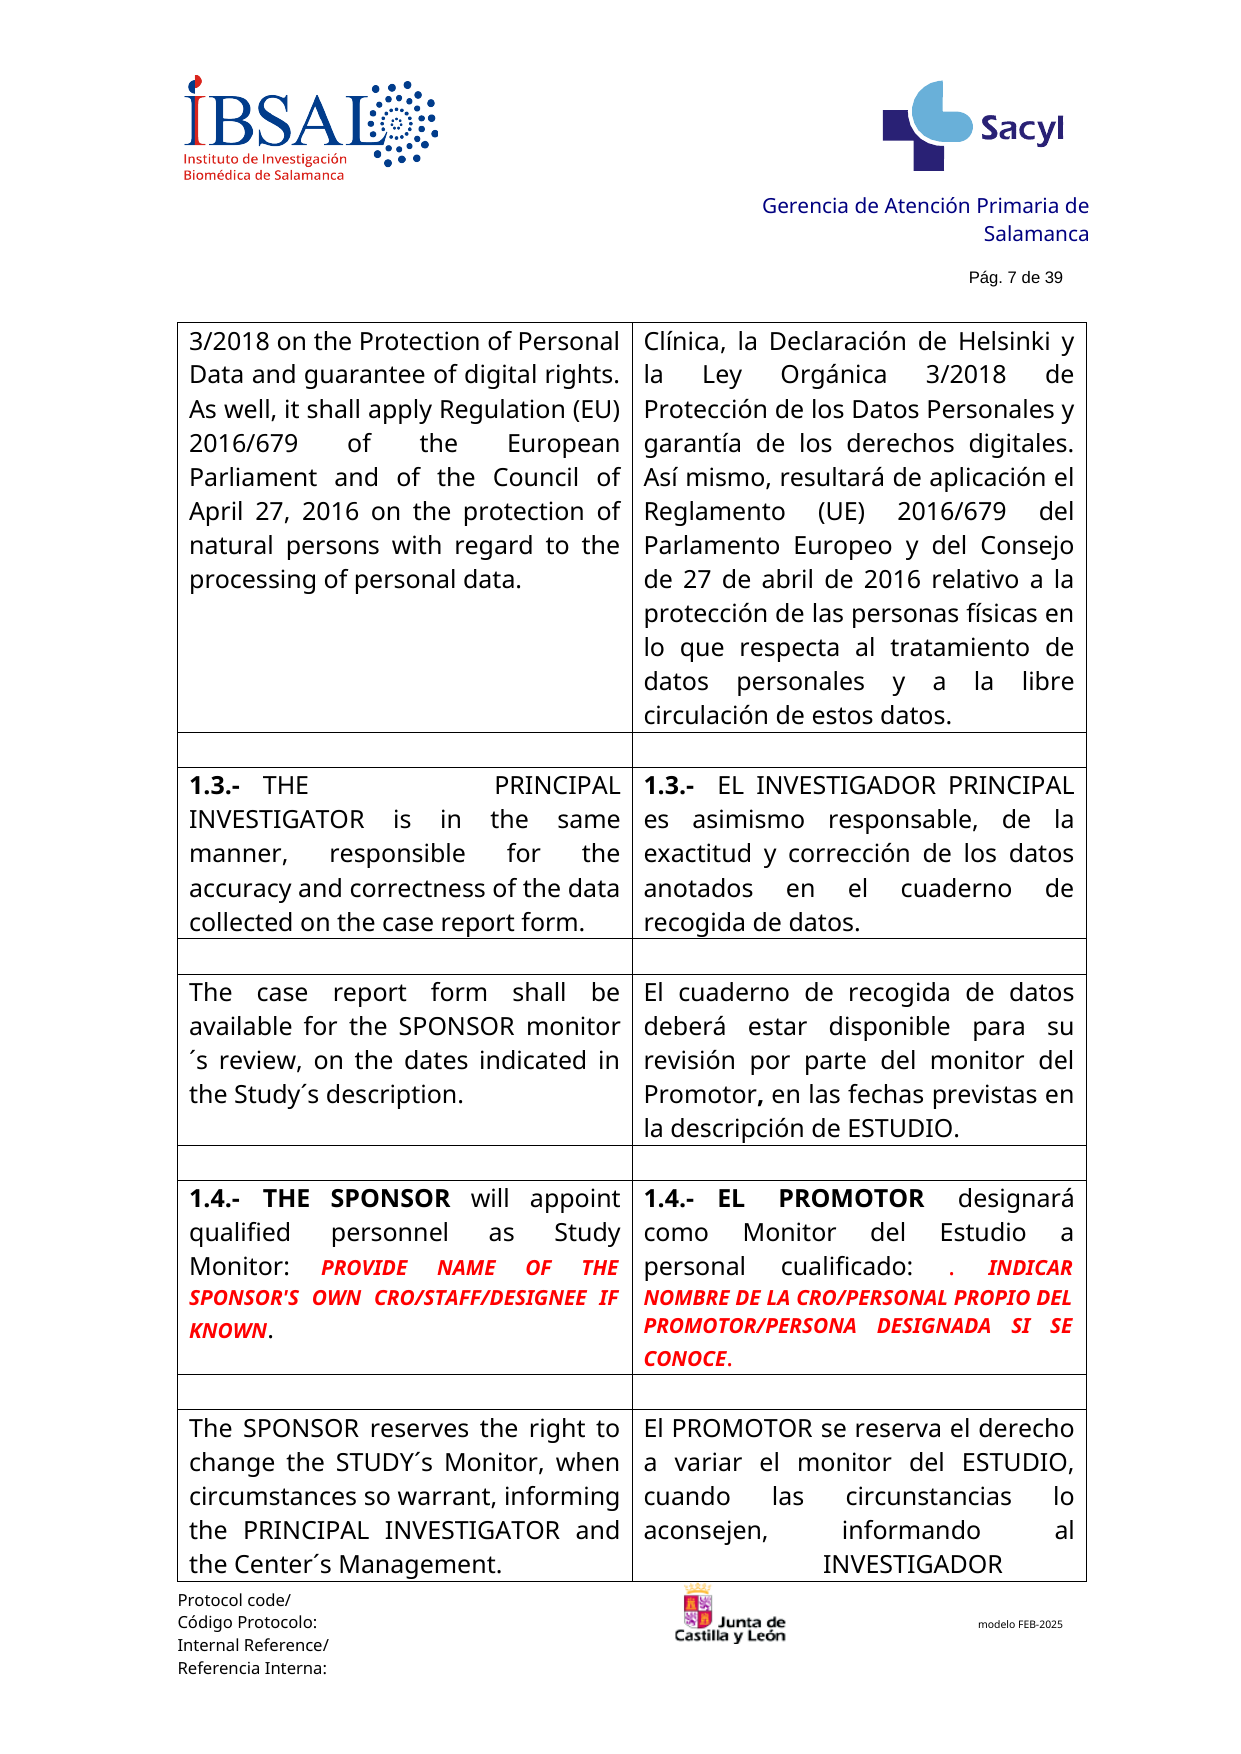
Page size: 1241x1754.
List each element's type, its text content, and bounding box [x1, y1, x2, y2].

picture [184, 75, 438, 180]
table_cell [633, 1146, 1086, 1180]
table_cell 1.4.- THE SPONSOR will appoint qualified personnel as Study Monitor: PROVIDE NAME OF THE SPONSOR'S OWN CRO/STAFF/DESIGNEE IF KNOWN. [178, 1181, 632, 1374]
table_cell [178, 733, 632, 767]
table_cell [178, 939, 632, 973]
table_cell [633, 733, 1086, 767]
table_cell [633, 939, 1086, 973]
table_cell [178, 1375, 632, 1409]
table_cell El cuaderno de recogida de datos deberá estar disponible para su revisión por parte del monitor del Promotor, en las fechas previstas en la descripción de ESTUDIO. [633, 975, 1086, 1145]
table_cell 1.3.- EL INVESTIGADOR PRINCIPAL es asimismo responsable, de la exactitud y corrección de los datos anotados en el cuaderno de recogida de datos. [633, 768, 1086, 938]
table_cell 1.3.- THE PRINCIPAL INVESTIGATOR is in the same manner, responsible for the accuracy and correctness of the data collected on the case report form. [178, 768, 632, 938]
table_cell [178, 1146, 632, 1180]
table_cell 1.4.- EL PROMOTOR designará como Monitor del Estudio a personal cualificado: . INDICAR NOMBRE DE LA CRO/PERSONAL PROPIO DEL PROMOTOR/PERSONA DESIGNADA SI SE CONOCE. [633, 1181, 1086, 1374]
picture [661, 1582, 804, 1644]
table_cell The case report form shall be available for the SPONSOR monitor´s review, on the dates indicated in the Study´s description. [178, 975, 632, 1145]
table_cell [633, 1375, 1086, 1409]
